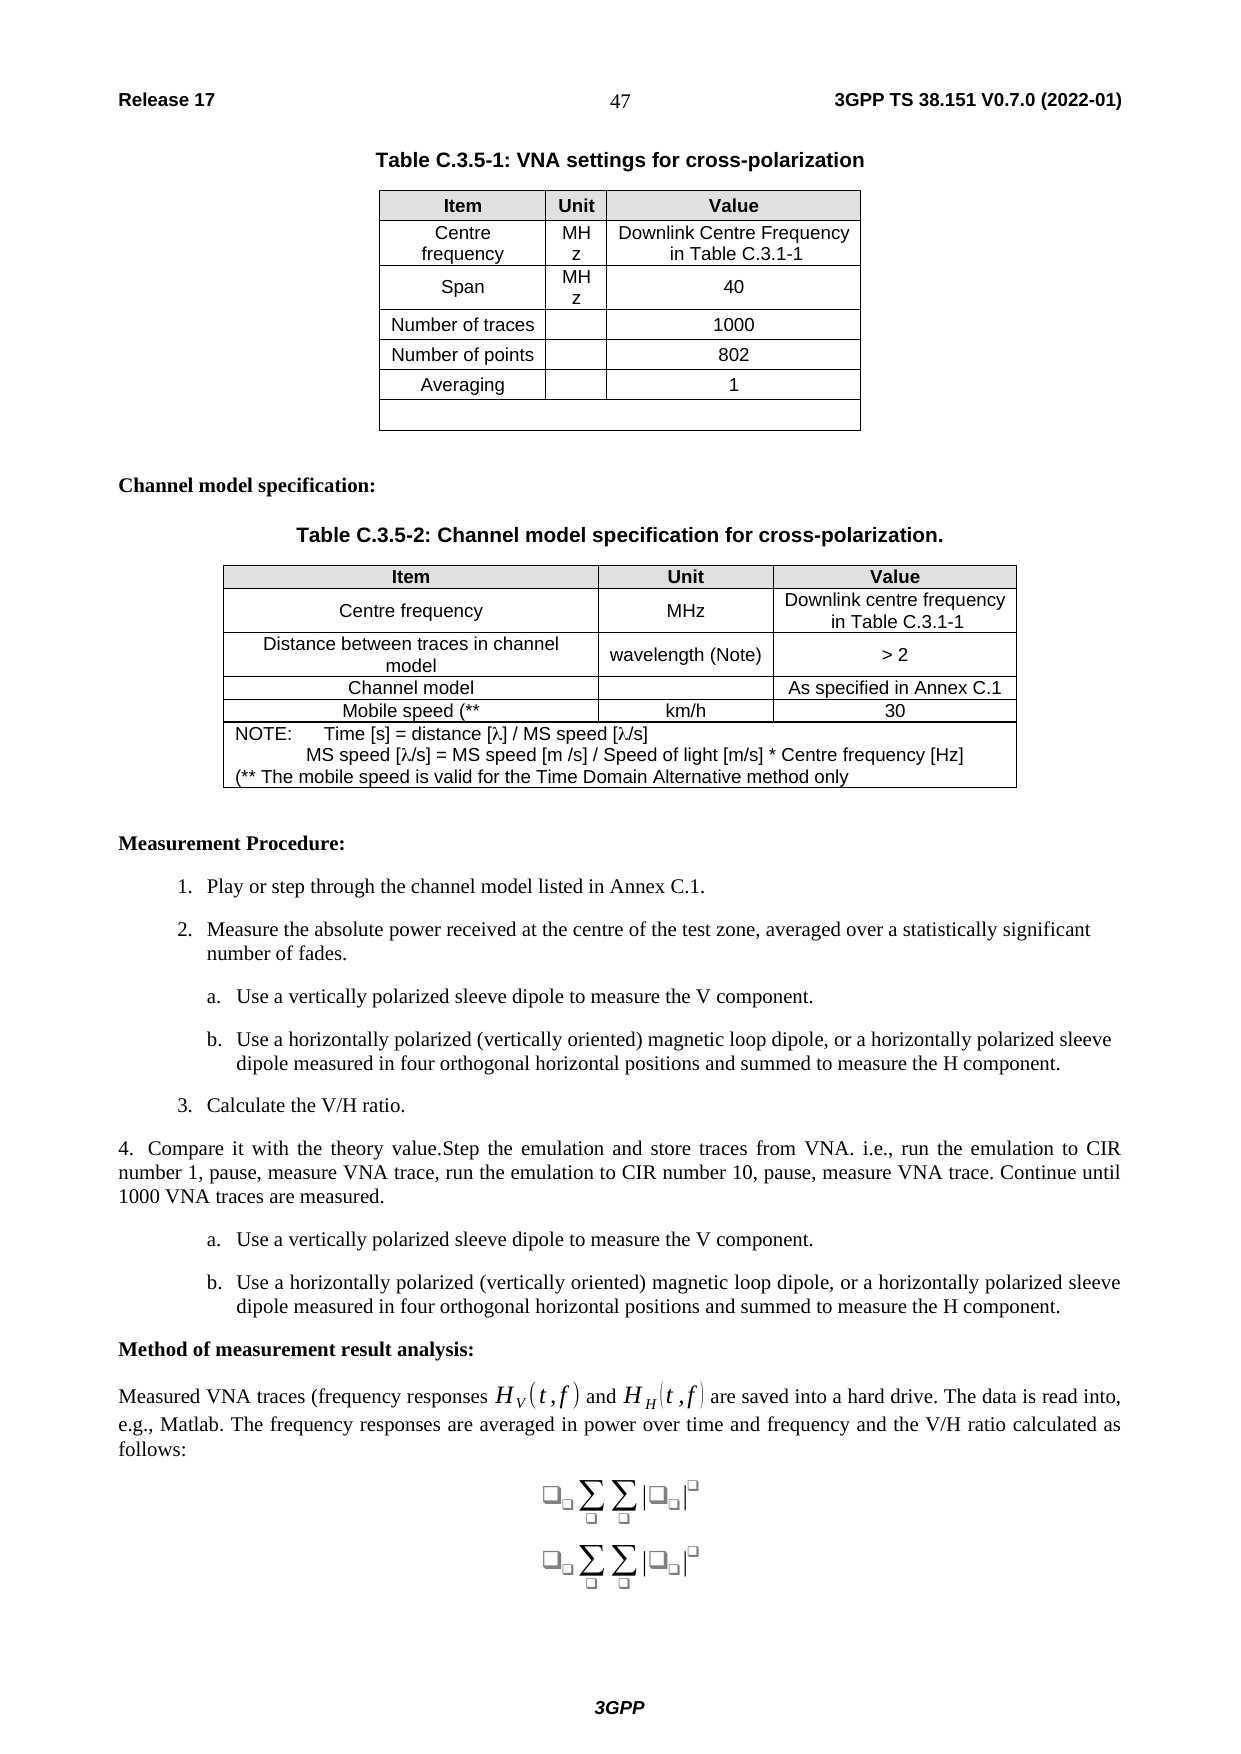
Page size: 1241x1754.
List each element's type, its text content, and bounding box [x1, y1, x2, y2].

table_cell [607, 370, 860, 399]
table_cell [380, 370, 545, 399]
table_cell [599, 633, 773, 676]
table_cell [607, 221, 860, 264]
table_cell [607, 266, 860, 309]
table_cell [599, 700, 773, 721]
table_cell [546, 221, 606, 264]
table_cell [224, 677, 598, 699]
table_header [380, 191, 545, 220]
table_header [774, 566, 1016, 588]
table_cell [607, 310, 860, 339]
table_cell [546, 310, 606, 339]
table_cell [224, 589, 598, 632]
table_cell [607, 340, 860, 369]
text Measurement Procedure: [118, 831, 1122, 855]
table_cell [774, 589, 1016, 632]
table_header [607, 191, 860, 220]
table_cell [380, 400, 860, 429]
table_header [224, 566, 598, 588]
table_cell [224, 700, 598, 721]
text Channel model specification: [118, 473, 1122, 497]
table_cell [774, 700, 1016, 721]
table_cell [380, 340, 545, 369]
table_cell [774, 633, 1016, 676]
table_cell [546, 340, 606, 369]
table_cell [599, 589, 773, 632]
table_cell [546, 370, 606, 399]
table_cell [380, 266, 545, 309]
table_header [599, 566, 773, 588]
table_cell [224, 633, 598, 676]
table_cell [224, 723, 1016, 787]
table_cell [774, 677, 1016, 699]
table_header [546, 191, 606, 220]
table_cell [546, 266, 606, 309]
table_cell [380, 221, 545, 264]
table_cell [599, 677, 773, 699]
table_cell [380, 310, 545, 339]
text Table C.3.5-2: Channel model specification for cross-polarization. [118, 522, 1122, 546]
text Table C.3.5-1: VNA settings for cross-polarization [118, 147, 1122, 171]
